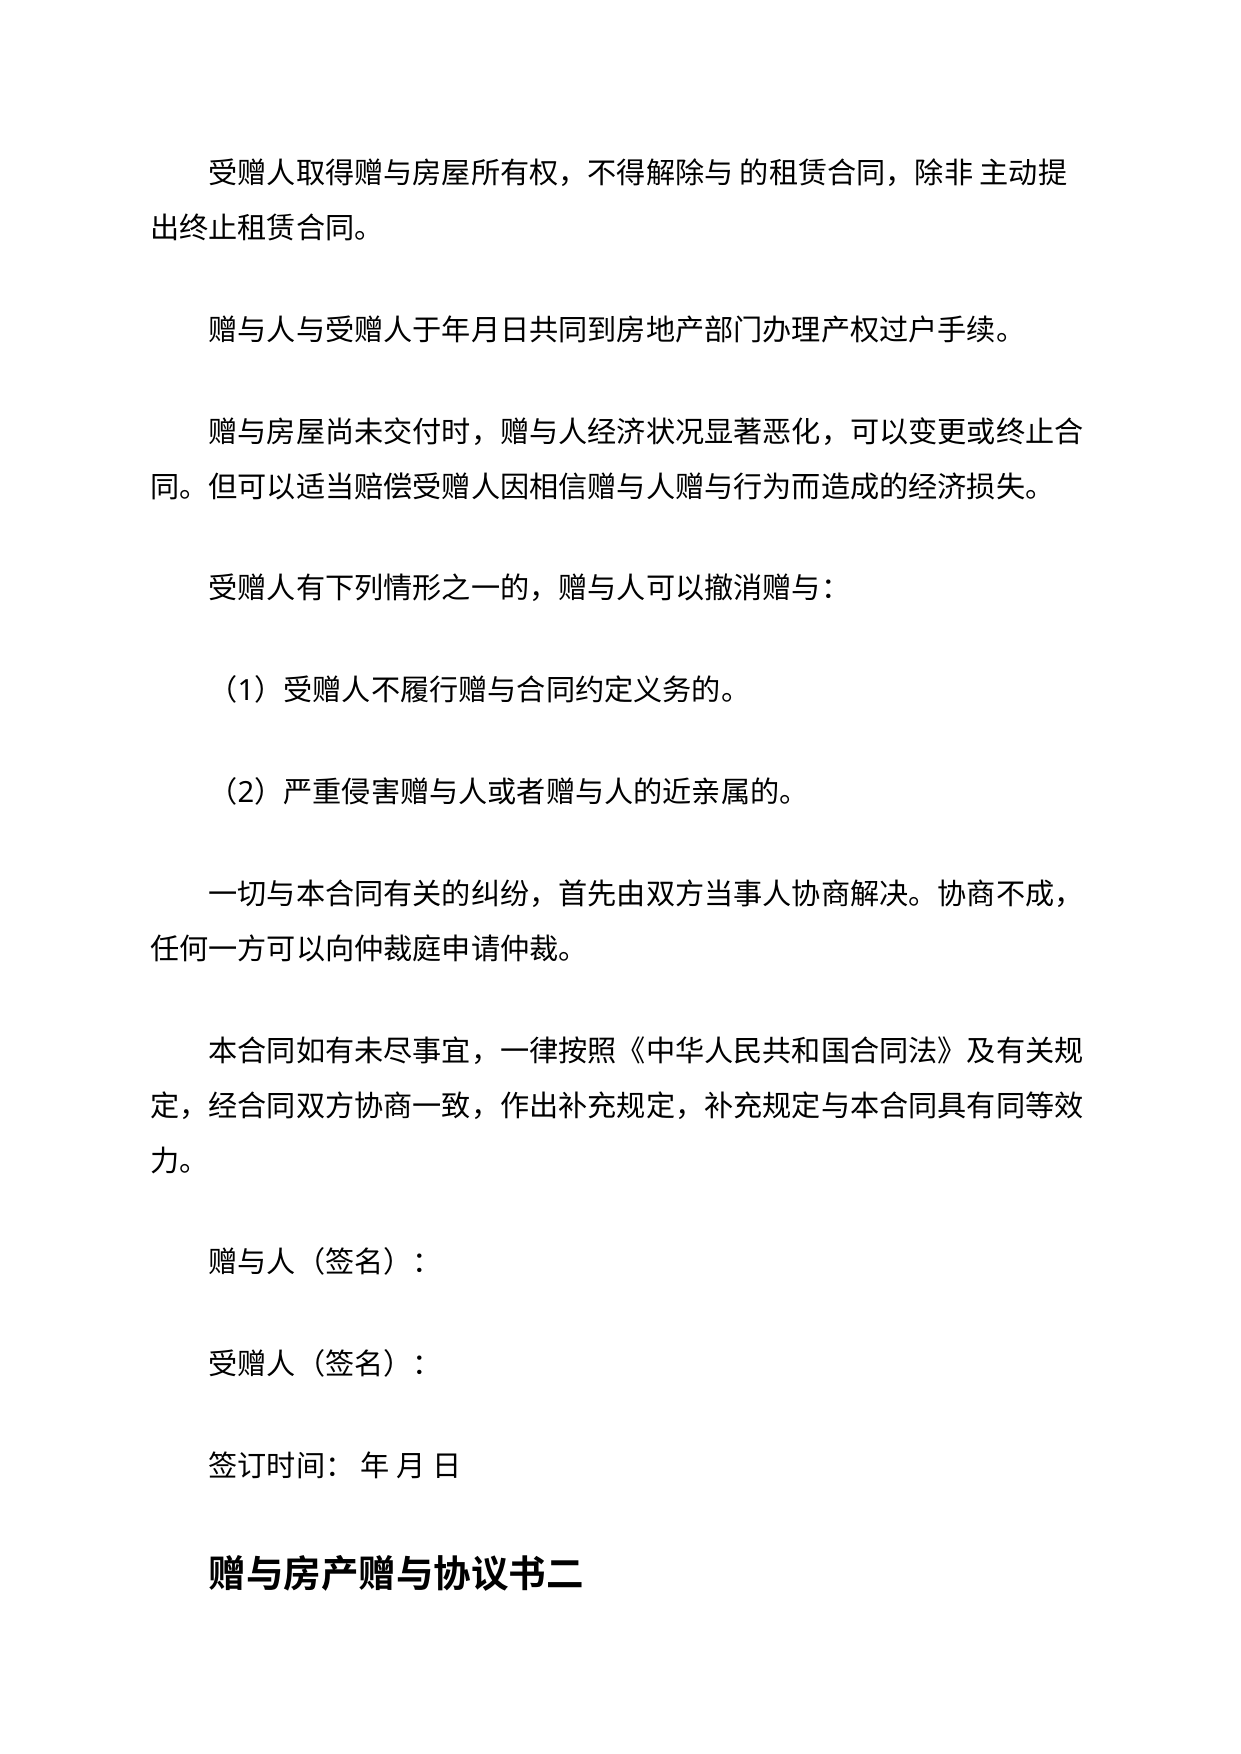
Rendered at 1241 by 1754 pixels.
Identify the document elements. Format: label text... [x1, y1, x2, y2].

text 一切与本合同有关的纠纷，首先由双方当事人协商解决。协商不成，任何一方可以向仲裁庭申请仲裁。 [150, 871, 1090, 968]
text 受赠人取得赠与房屋所有权，不得解除与 的租赁合同，除非 主动提出终止租赁合同。 [150, 150, 1090, 247]
text 赠与房产赠与协议书二 [150, 1544, 1090, 1599]
text 赠与人（签名）： [150, 1239, 1090, 1281]
text 赠与人与受赠人于年月日共同到房地产部门办理产权过户手续。 [150, 307, 1090, 349]
text 赠与房屋尚未交付时，赠与人经济状况显著恶化，可以变更或终止合同。但可以适当赔偿受赠人因相信赠与人赠与行为而造成的经济损失。 [150, 408, 1090, 506]
text 签订时间： 年 月 日 [150, 1443, 1090, 1485]
text （1）受赠人不履行赠与合同约定义务的。 [150, 667, 1090, 709]
text 本合同如有未尽事宜，一律按照《中华人民共和国合同法》及有关规定，经合同双方协商一致，作出补充规定，补充规定与本合同具有同等效力。 [150, 1027, 1090, 1179]
text 受赠人（签名）： [150, 1341, 1090, 1383]
text 受赠人有下列情形之一的，赠与人可以撤消赠与： [150, 565, 1090, 607]
text （2）严重侵害赠与人或者赠与人的近亲属的。 [150, 769, 1090, 811]
